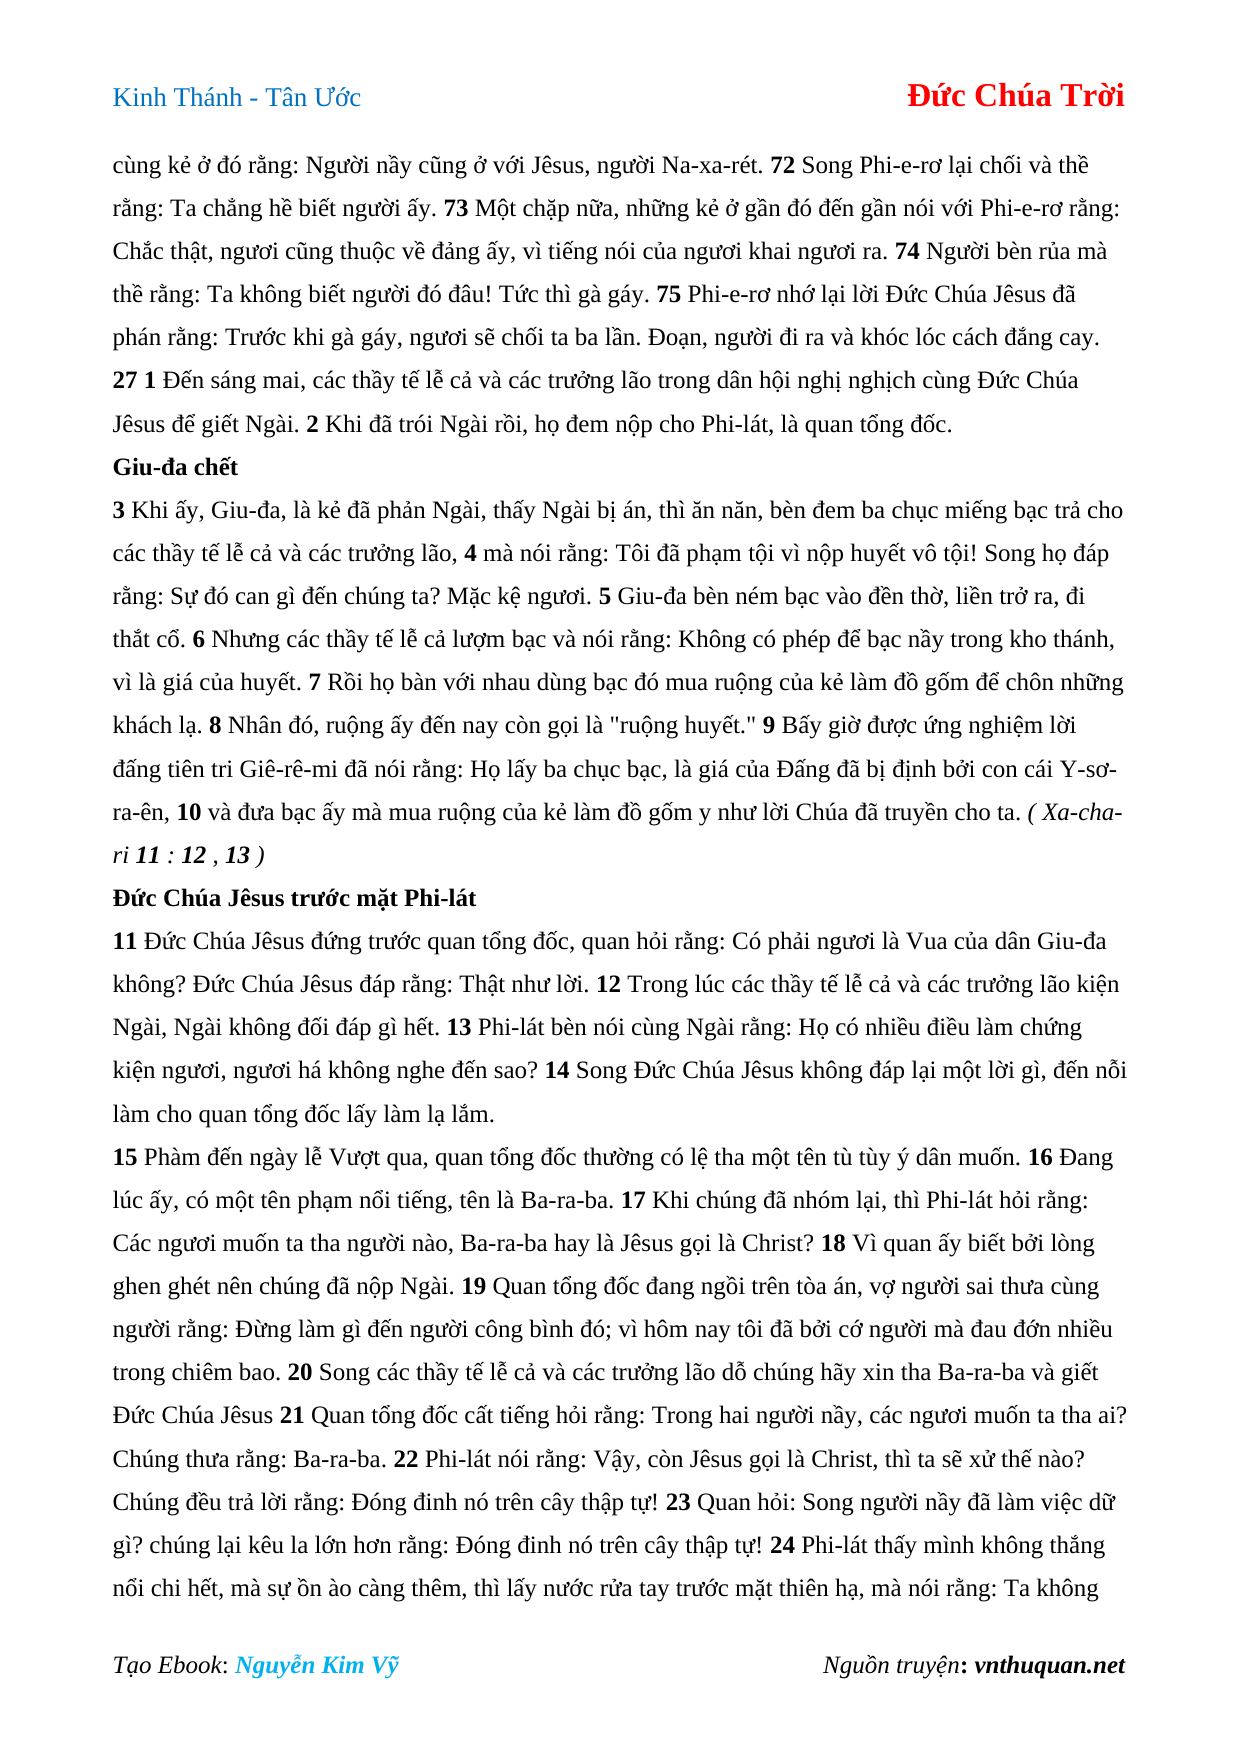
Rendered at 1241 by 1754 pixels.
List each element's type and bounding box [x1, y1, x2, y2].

text [112, 150, 1128, 1602]
